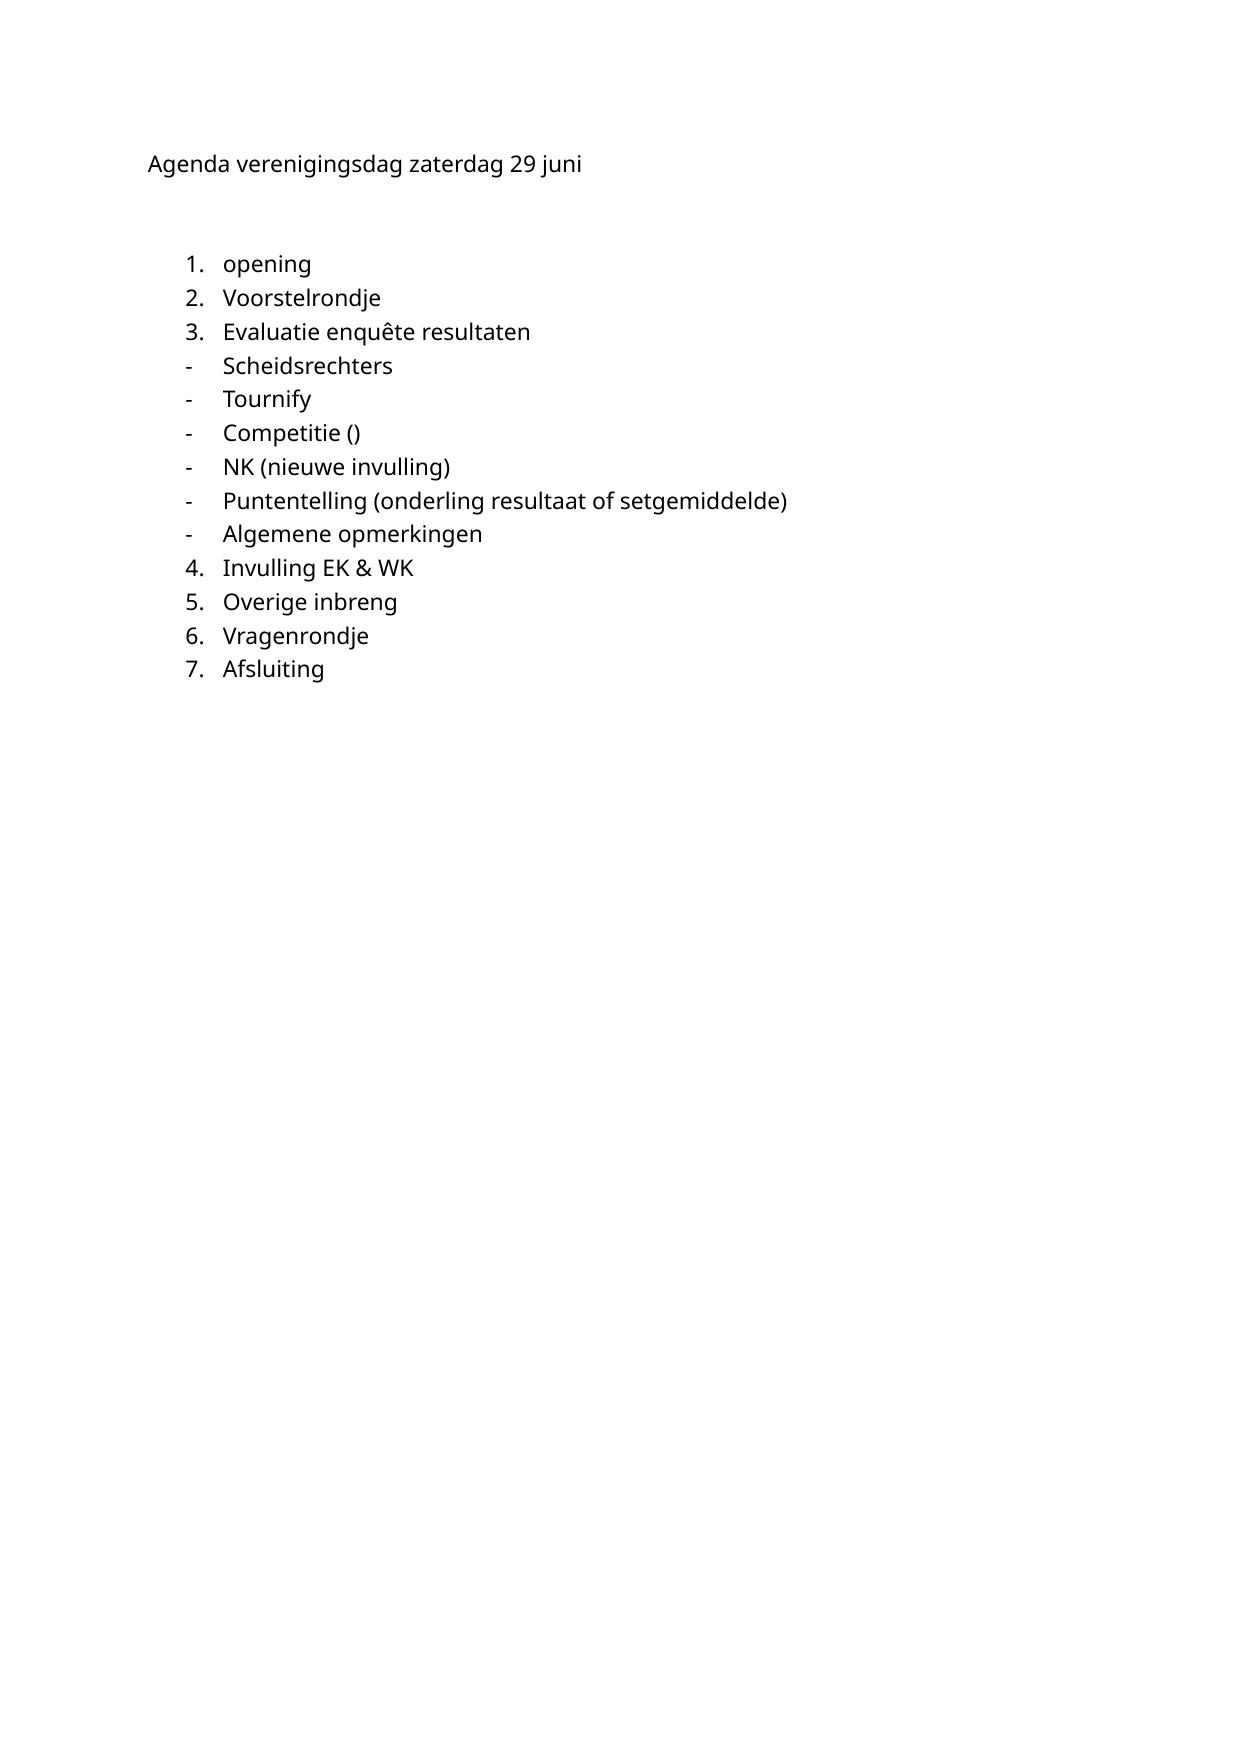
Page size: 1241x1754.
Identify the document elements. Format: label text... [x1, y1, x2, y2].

list Competitie () [185, 417, 1093, 448]
list Afsluiting [185, 653, 1093, 685]
list Evaluatie enquête resultaten [185, 316, 1093, 347]
list Scheidsrechters [185, 350, 1093, 381]
list Tournify [185, 383, 1093, 415]
list NK (nieuwe invulling) [185, 451, 1093, 482]
list Voorstelrondje [185, 282, 1093, 313]
text Agenda verenigingsdag zaterdag 29 juni [148, 148, 1093, 179]
list Vragenrondje [185, 620, 1093, 651]
list Algemene opmerkingen [185, 518, 1093, 550]
list Overige inbreng [185, 586, 1093, 617]
list Puntentelling (onderling resultaat of setgemiddelde) [185, 485, 1093, 516]
list Invulling EK & WK [185, 552, 1093, 583]
list opening [185, 248, 1093, 280]
